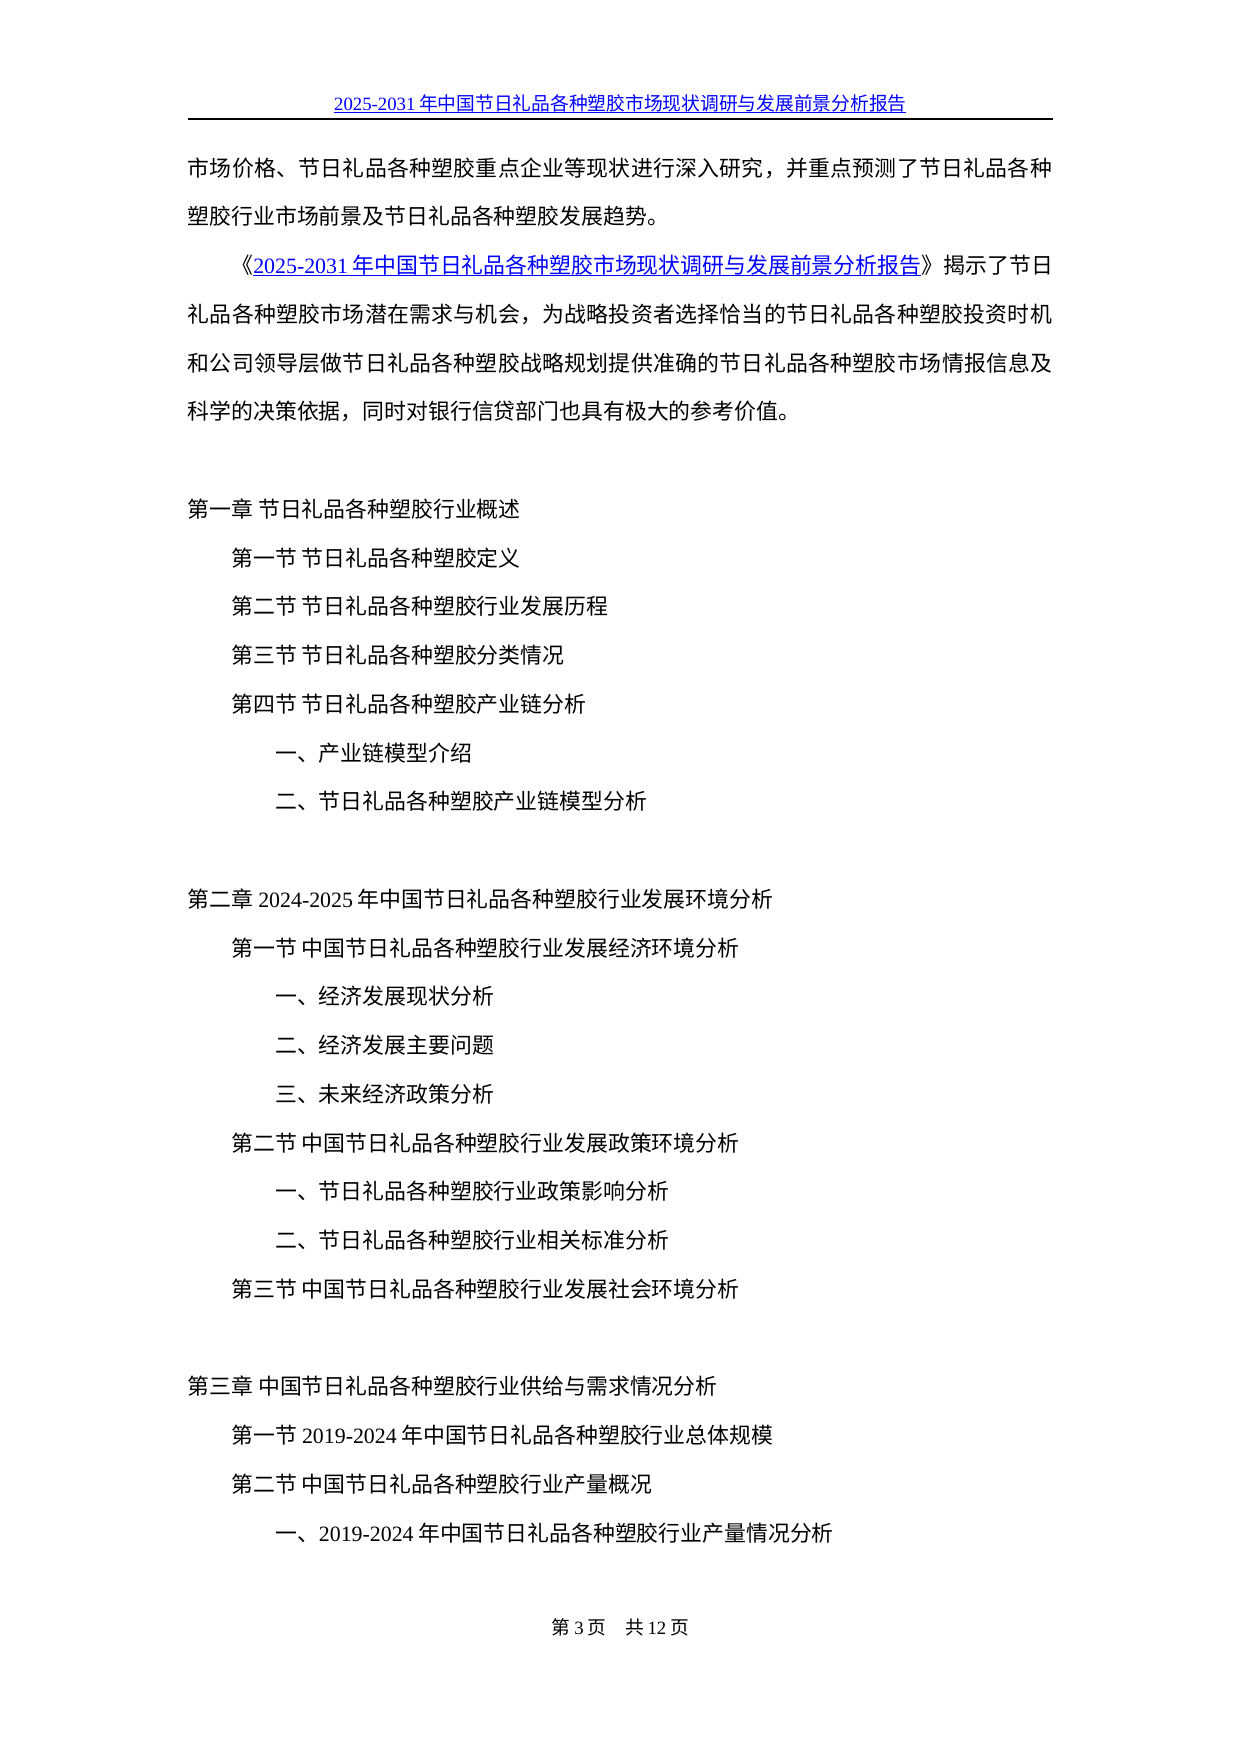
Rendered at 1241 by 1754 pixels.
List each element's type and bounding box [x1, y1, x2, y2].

text [187, 150, 1053, 1548]
